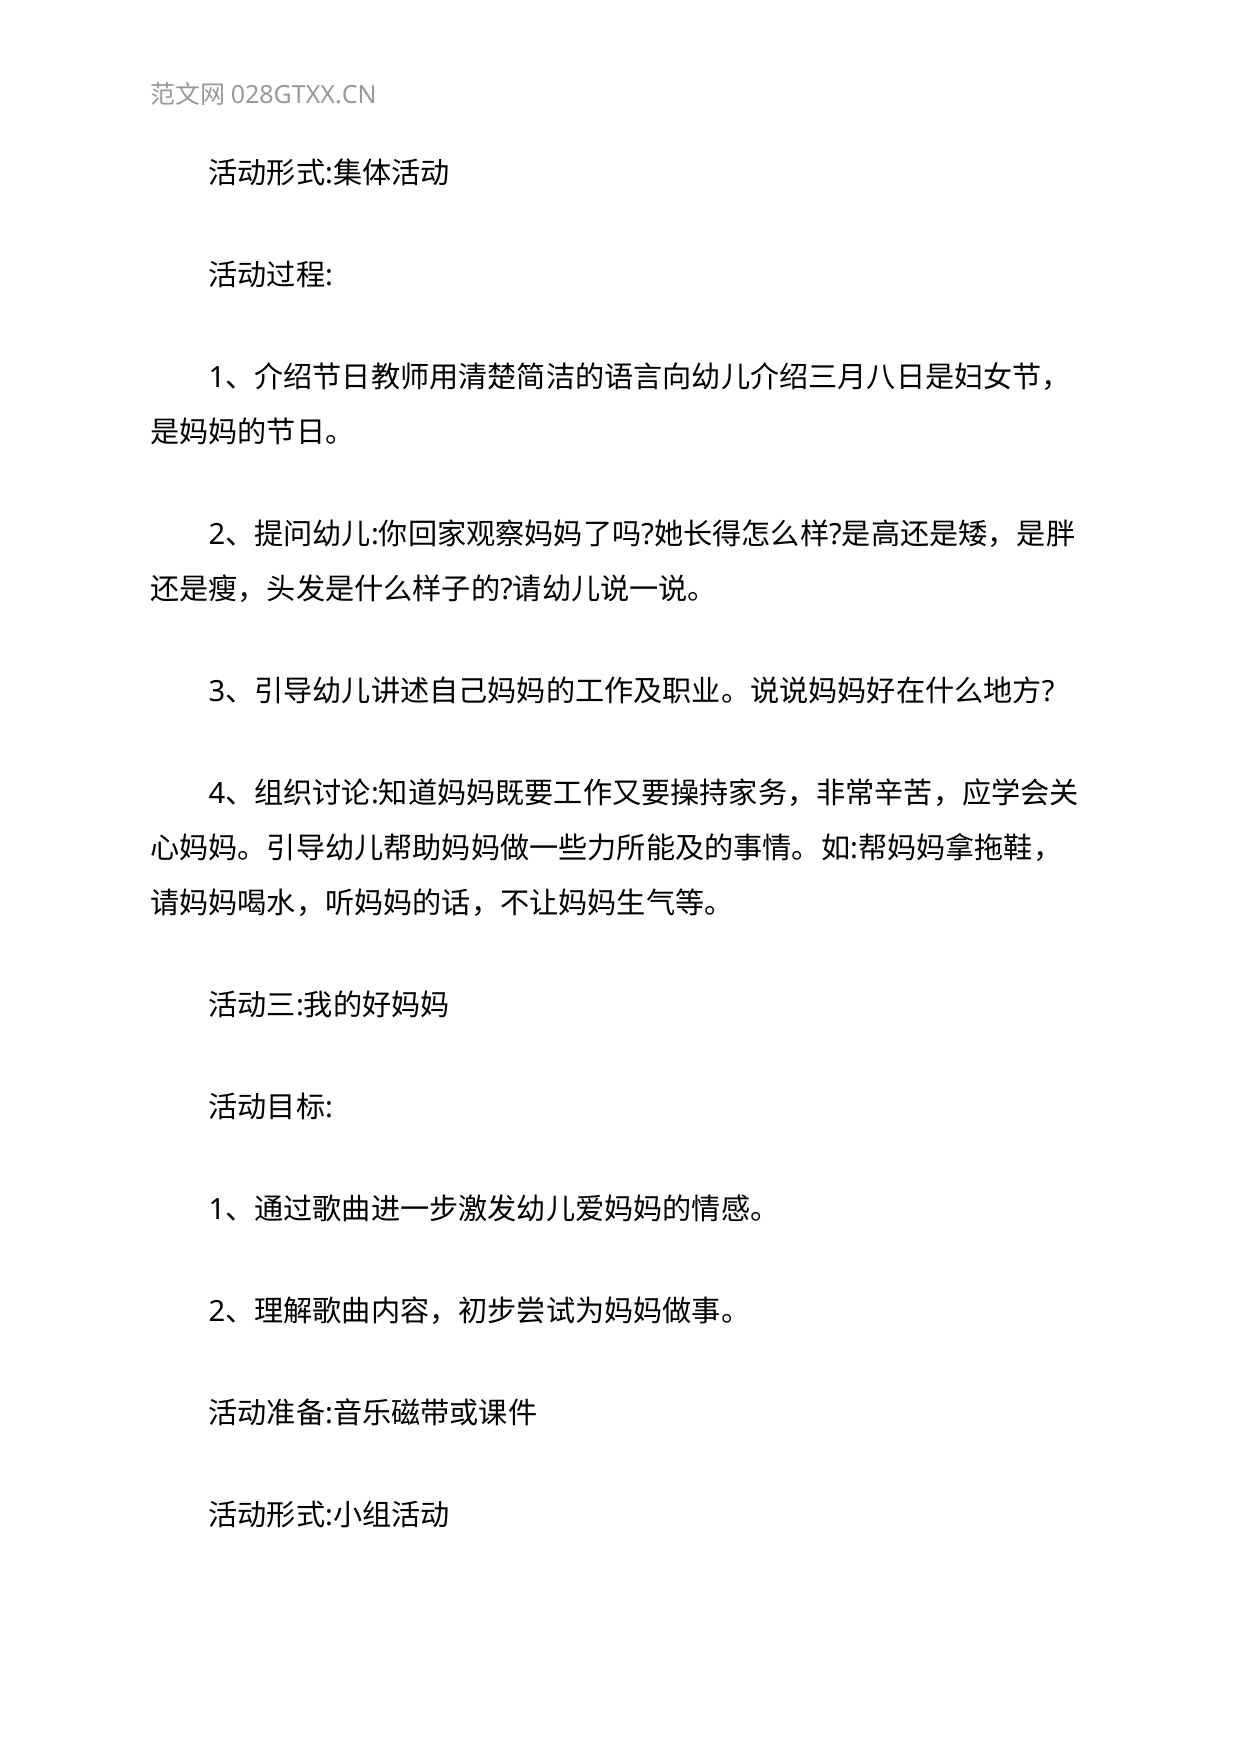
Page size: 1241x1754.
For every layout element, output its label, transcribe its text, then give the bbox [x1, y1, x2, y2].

text 活动形式:集体活动 [150, 150, 1090, 192]
text 1、介绍节日教师用清楚简洁的语言向幼儿介绍三月八日是妇女节，是妈妈的节日。 [150, 354, 1090, 451]
text 活动三:我的好妈妈 [150, 981, 1090, 1024]
text 活动形式:小组活动 [150, 1491, 1090, 1534]
text 活动准备:音乐磁带或课件 [150, 1389, 1090, 1432]
text 1、通过歌曲进一步激发幼儿爱妈妈的情感。 [150, 1185, 1090, 1228]
text 2、提问幼儿:你回家观察妈妈了吗?她长得怎么样?是高还是矮，是胖还是瘦，头发是什么样子的?请幼儿说一说。 [150, 511, 1090, 608]
text 3、引导幼儿讲述自己妈妈的工作及职业。说说妈妈好在什么地方? [150, 668, 1090, 710]
text 4、组织讨论:知道妈妈既要工作又要操持家务，非常辛苦，应学会关心妈妈。引导幼儿帮助妈妈做一些力所能及的事情。如:帮妈妈拿拖鞋，请妈妈喝水，听妈妈的话，不让妈妈生气等。 [150, 770, 1090, 922]
text 活动过程: [150, 252, 1090, 294]
text 活动目标: [150, 1083, 1090, 1126]
text 2、理解歌曲内容，初步尝试为妈妈做事。 [150, 1287, 1090, 1330]
